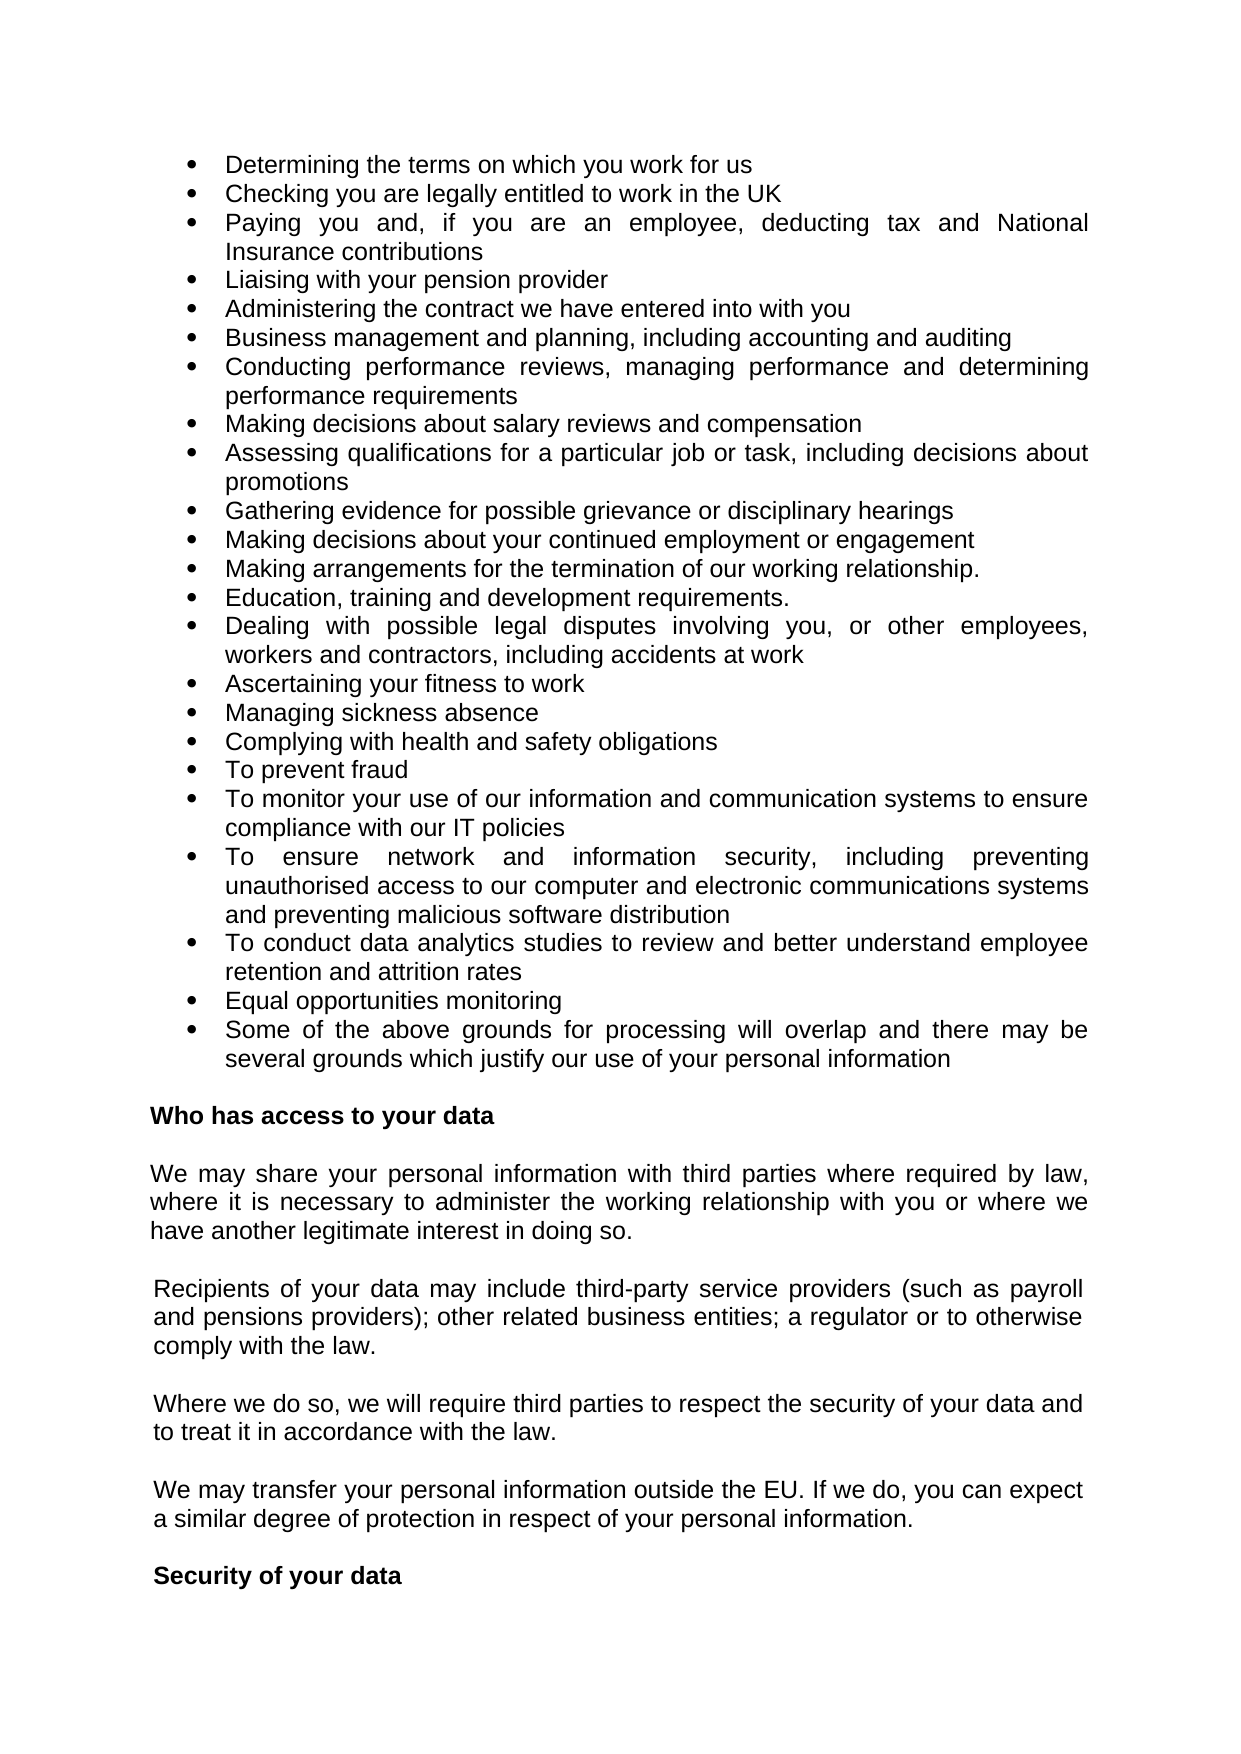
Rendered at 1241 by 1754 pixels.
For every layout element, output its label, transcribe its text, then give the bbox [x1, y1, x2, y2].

list Managing sickness absence [187, 698, 1090, 727]
list Making decisions about salary reviews and compensation [187, 409, 1090, 438]
text Where we do so, we will require third parties to respect the security of your data and to treat it in accordance with the law. [153, 1389, 1085, 1446]
text Security of your data [153, 1561, 1085, 1590]
list Making arrangements for the termination of our working relationship. [187, 554, 1090, 582]
list Liaising with your pension provider [187, 265, 1090, 294]
list To ensure network and information security, including preventing unauthorised access to our computer and electronic communications systems and preventing malicious software distribution [187, 842, 1090, 928]
list Assessing qualifications for a particular job or task, including decisions about promotions [187, 438, 1090, 496]
list To monitor your use of our information and communication systems to ensure compliance with our IT policies [187, 784, 1090, 842]
list Some of the above grounds for processing will overlap and there may be several grounds which justify our use of your personal information [187, 1015, 1090, 1072]
list Business management and planning, including accounting and auditing [187, 323, 1090, 352]
list To conduct data analytics studies to review and better understand employee retention and attrition rates [187, 928, 1090, 986]
list Administering the contract we have entered into with you [187, 294, 1090, 323]
text Recipients of your data may include third-party service providers (such as payroll and pensions providers); other related business entities; a regulator or to otherwise comply with the law. [153, 1274, 1085, 1360]
list To prevent fraud [187, 756, 1090, 784]
list Conducting performance reviews, managing performance and determining performance requirements [187, 352, 1090, 409]
list Making decisions about your continued employment or engagement [187, 525, 1090, 554]
list Equal opportunities monitoring [187, 986, 1090, 1015]
text We may transfer your personal information outside the EU. If we do, you can expect a similar degree of protection in respect of your personal information. [153, 1475, 1085, 1532]
list Ascertaining your fitness to work [187, 669, 1090, 698]
list Complying with health and safety obligations [187, 727, 1090, 756]
text Who has access to your data [150, 1101, 1090, 1130]
list Paying you and, if you are an employee, deducting tax and National Insurance contributions [187, 208, 1090, 265]
text We may share your personal information with third parties where required by law, where it is necessary to administer the working relationship with you or where we have another legitimate interest in doing so. [150, 1159, 1090, 1245]
list Dealing with possible legal disputes involving you, or other employees, workers and contractors, including accidents at work [187, 611, 1090, 669]
list Gathering evidence for possible grievance or disciplinary hearings [187, 496, 1090, 525]
list Education, training and development requirements. [187, 582, 1090, 611]
list Determining the terms on which you work for us [187, 150, 1090, 179]
list Checking you are legally entitled to work in the UK [187, 179, 1090, 208]
